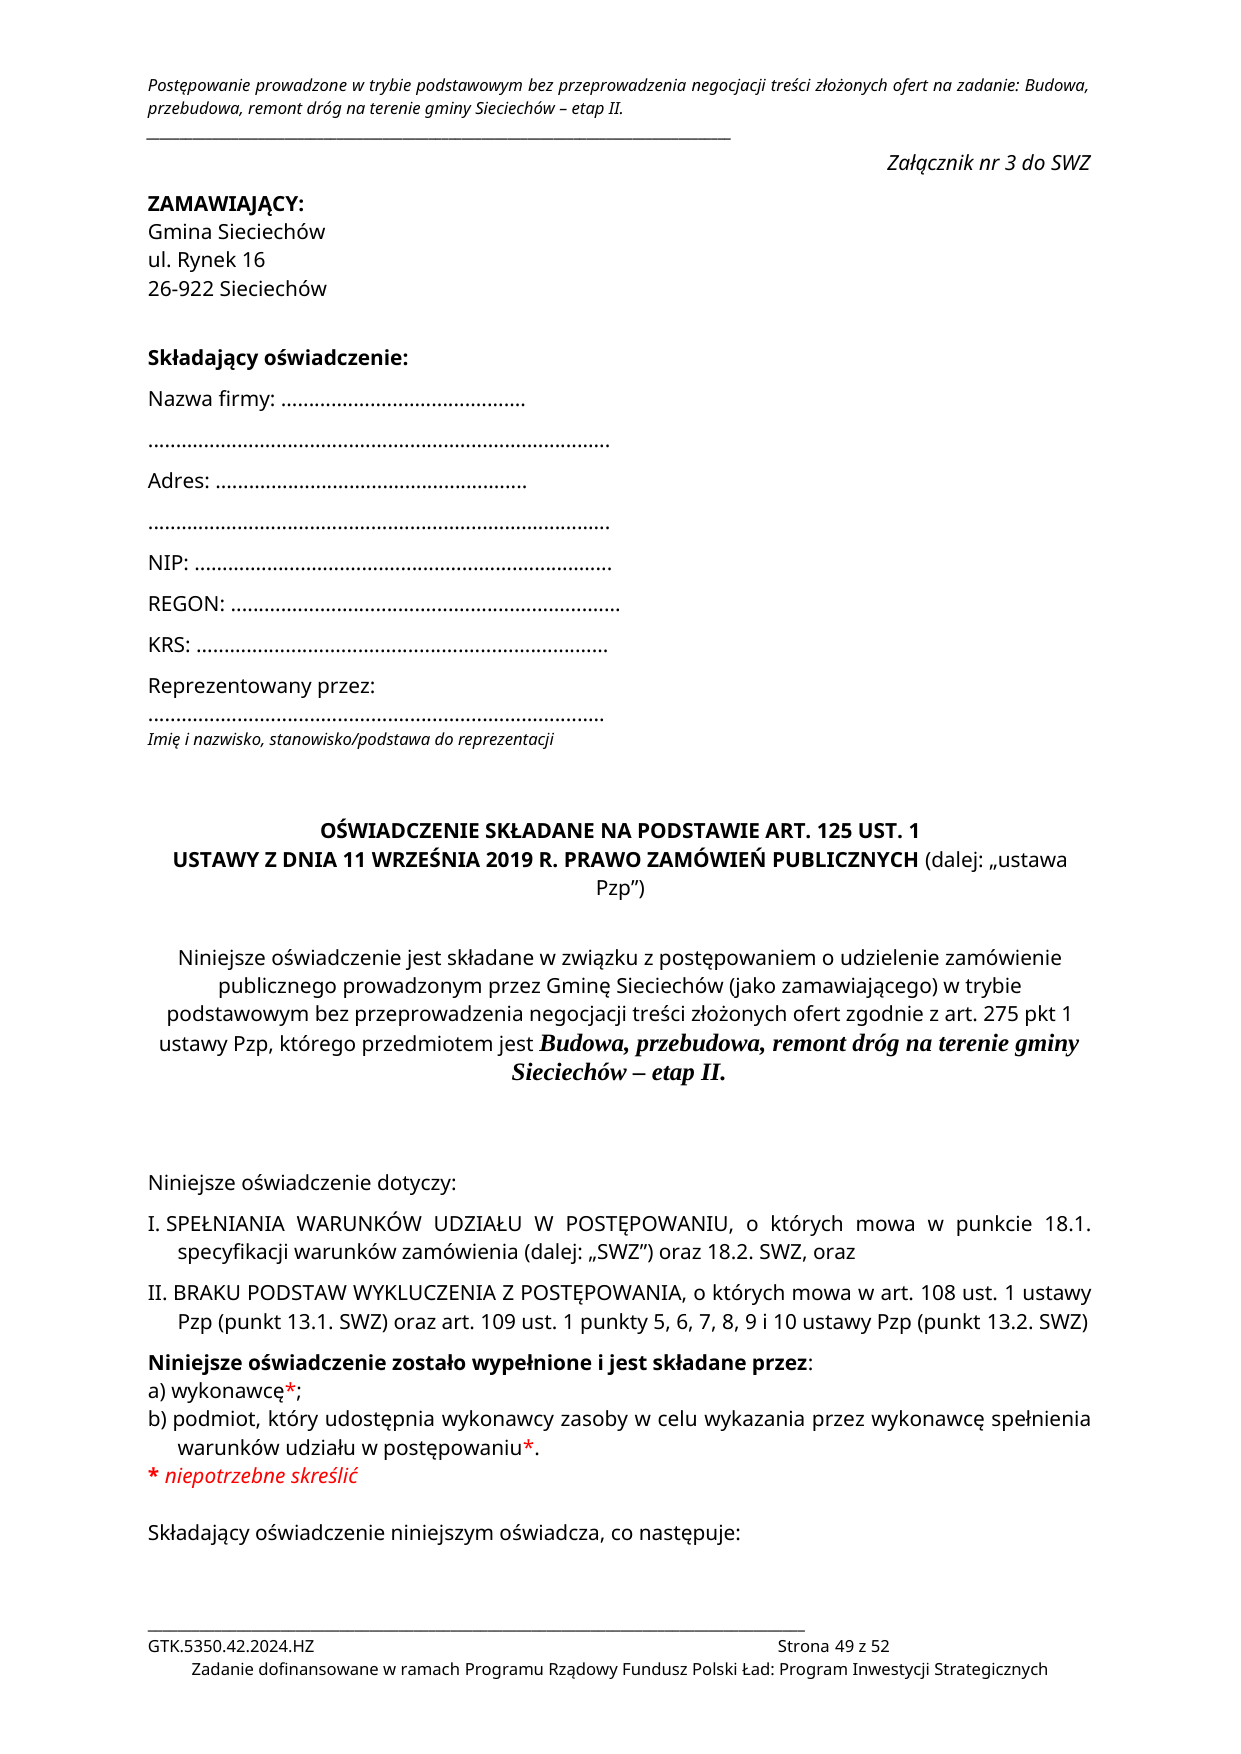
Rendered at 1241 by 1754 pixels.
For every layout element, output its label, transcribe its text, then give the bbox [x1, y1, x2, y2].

text Adres: ........................................................ [148, 466, 1093, 494]
text Niniejsze oświadczenie dotyczy: [148, 1168, 1092, 1196]
text I. SPEŁNIANIA WARUNKÓW UDZIAŁU W POSTĘPOWANIU, o których mowa w punkcie 18.1. specyfikacji warunków zamówienia (dalej: „SWZ”) oraz 18.2. SWZ, oraz [148, 1209, 1092, 1266]
text Gmina Sieciechów [148, 217, 1092, 246]
text REGON: ...................................................................... [148, 589, 1093, 617]
text 26-922 Sieciechów [148, 274, 1092, 302]
text ................................................................................... [148, 507, 1093, 536]
text Składający oświadczenie: [148, 343, 1092, 372]
text Nazwa firmy: ............................................ [148, 384, 1093, 413]
text ul. Rynek 16 [148, 246, 1092, 274]
text USTAWY Z DNIA 11 WRZEŚNIA 2019 R. PRAWO ZAMÓWIEŃ PUBLICZNYCH (dalej: „ustawa Pzp”) [148, 845, 1092, 902]
text OŚWIADCZENIE SKŁADANE NA PODSTAWIE ART. 125 UST. 1 [148, 816, 1092, 845]
text * niepotrzebne skreślić [148, 1461, 1092, 1490]
text Imię i nazwisko, stanowisko/podstawa do reprezentacji [148, 728, 1033, 750]
text II. BRAKU PODSTAW WYKLUCZENIA Z POSTĘPOWANIA, o których mowa w art. 108 ust. 1 ustawy Pzp (punkt 13.1. SWZ) oraz art. 109 ust. 1 punkty 5, 6, 7, 8, 9 i 10 ustawy Pzp (punkt 13.2. SWZ) [148, 1278, 1092, 1335]
text KRS: .......................................................................... [148, 630, 1093, 658]
text .................................................................................. [148, 699, 1092, 728]
text Załącznik nr 3 do SWZ [148, 148, 1092, 176]
text NIP: ........................................................................... [148, 548, 1093, 576]
text Niniejsze oświadczenie jest składane w związku z postępowaniem o udzielenie zamówienie publicznego prowadzonym przez Gminę Sieciechów (jako zamawiającego) w trybie podstawowym bez przeprowadzenia negocjacji treści złożonych ofert zgodnie z art. 275 pkt 1 ustawy Pzp, którego przedmiotem jest Budowa, przebudowa, remont dróg na terenie gminy Sieciechów – etap II. [148, 943, 1092, 1086]
text ................................................................................... [148, 425, 1093, 454]
text Niniejsze oświadczenie zostało wypełnione i jest składane przez: [148, 1348, 1092, 1376]
text a) wykonawcę*; [148, 1376, 1092, 1404]
text Reprezentowany przez: [148, 671, 1092, 699]
text b) podmiot, który udostępnia wykonawcy zasoby w celu wykazania przez wykonawcę spełnienia warunków udziału w postępowaniu*. [148, 1404, 1092, 1461]
text Składający oświadczenie niniejszym oświadcza, co następuje: [148, 1518, 1092, 1547]
text ZAMAWIAJĄCY: [148, 189, 1092, 217]
